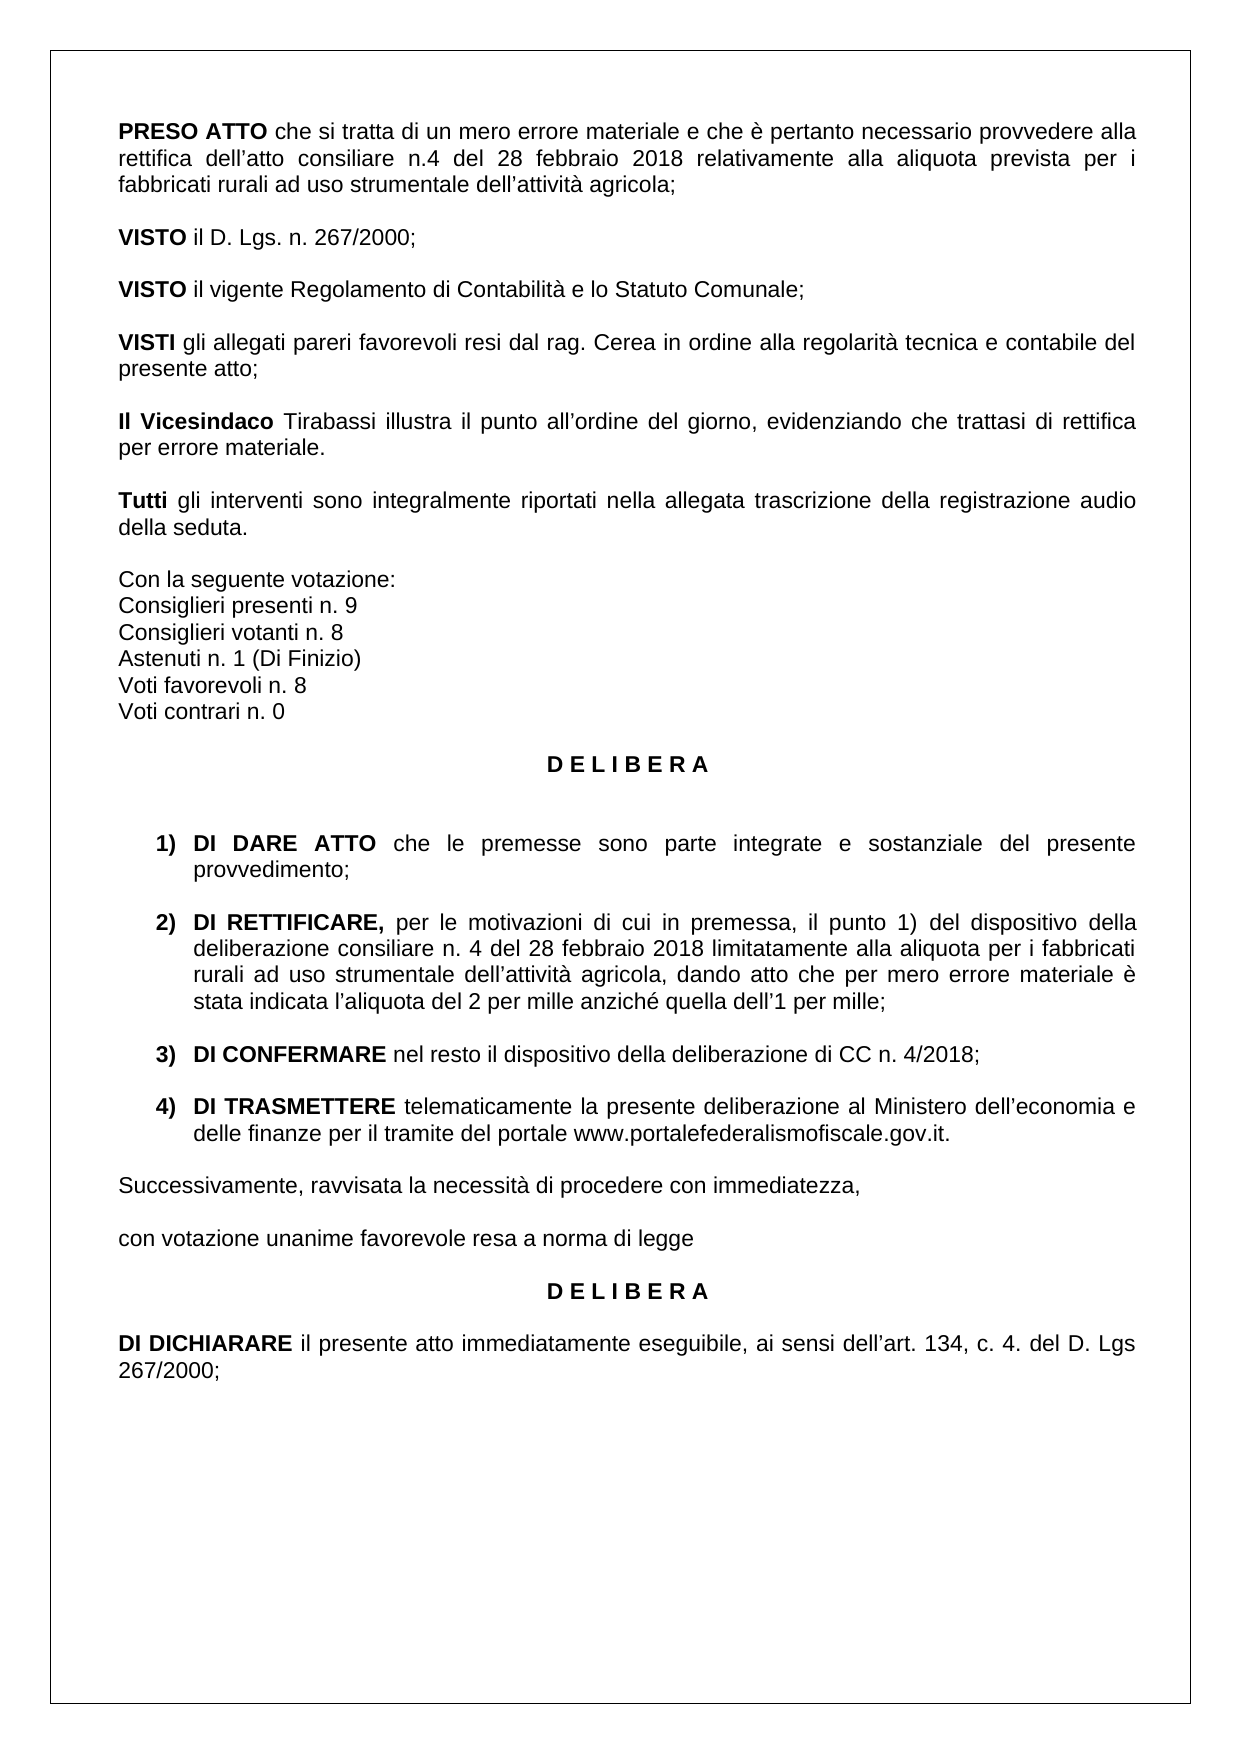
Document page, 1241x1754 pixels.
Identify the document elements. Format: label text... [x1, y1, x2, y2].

text Con la seguente votazione: [118, 566, 1137, 592]
list DI RETTIFICARE, per le motivazioni di cui in premessa, il punto 1) del dispositivo della deliberazione consiliare n. 4 del 28 febbraio 2018 limitatamente alla aliquota per i fabbricati rurali ad uso strumentale dell’attività agricola, dando atto che per mero errore materiale è stata indicata l’aliquota del 2 per mille anziché quella dell’1 per mille; [156, 909, 1137, 1014]
list DI DARE ATTO che le premesse sono parte integrate e sostanziale del presente provvedimento; [156, 830, 1137, 882]
list DI CONFERMARE nel resto il dispositivo della deliberazione di CC n. 4/2018; [156, 1041, 1137, 1067]
text PRESO ATTO che si tratta di un mero errore materiale e che è pertanto necessario provvedere alla rettifica dell’atto consiliare n.4 del 28 febbraio 2018 relativamente alla aliquota prevista per i fabbricati rurali ad uso strumentale dell’attività agricola; [118, 118, 1137, 197]
text VISTO il D. Lgs. n. 267/2000; [118, 223, 1137, 250]
text Il Vicesindaco Tirabassi illustra il punto all’ordine del giorno, evidenziando che trattasi di rettifica per errore materiale. [118, 408, 1137, 461]
text con votazione unanime favorevole resa a norma di legge [118, 1225, 1137, 1251]
text D E L I B E R A [118, 751, 1137, 777]
text DI DICHIARARE il presente atto immediatamente eseguibile, ai sensi dell’art. 134, c. 4. del D. Lgs 267/2000; [118, 1330, 1137, 1383]
text VISTO il vigente Regolamento di Contabilità e lo Statuto Comunale; [118, 276, 1137, 303]
text Voti favorevoli n. 8 [118, 672, 1137, 698]
text Voti contrari n. 0 [118, 698, 1137, 724]
text Tutti gli interventi sono integralmente riportati nella allegata trascrizione della registrazione audio della seduta. [118, 487, 1137, 540]
text Astenuti n. 1 (Di Finizio) [118, 645, 1137, 672]
text VISTI gli allegati pareri favorevoli resi dal rag. Cerea in ordine alla regolarità tecnica e contabile del presente atto; [118, 329, 1137, 382]
text Successivamente, ravvisata la necessità di procedere con immediatezza, [118, 1172, 1137, 1199]
list DI TRASMETTERE telematicamente la presente deliberazione al Ministero dell’economia e delle finanze per il tramite del portale www.portalefederalismofiscale.gov.it. [156, 1093, 1137, 1146]
text Consiglieri votanti n. 8 [118, 619, 1137, 645]
text Consiglieri presenti n. 9 [118, 592, 1137, 619]
text D E L I B E R A [118, 1278, 1137, 1304]
